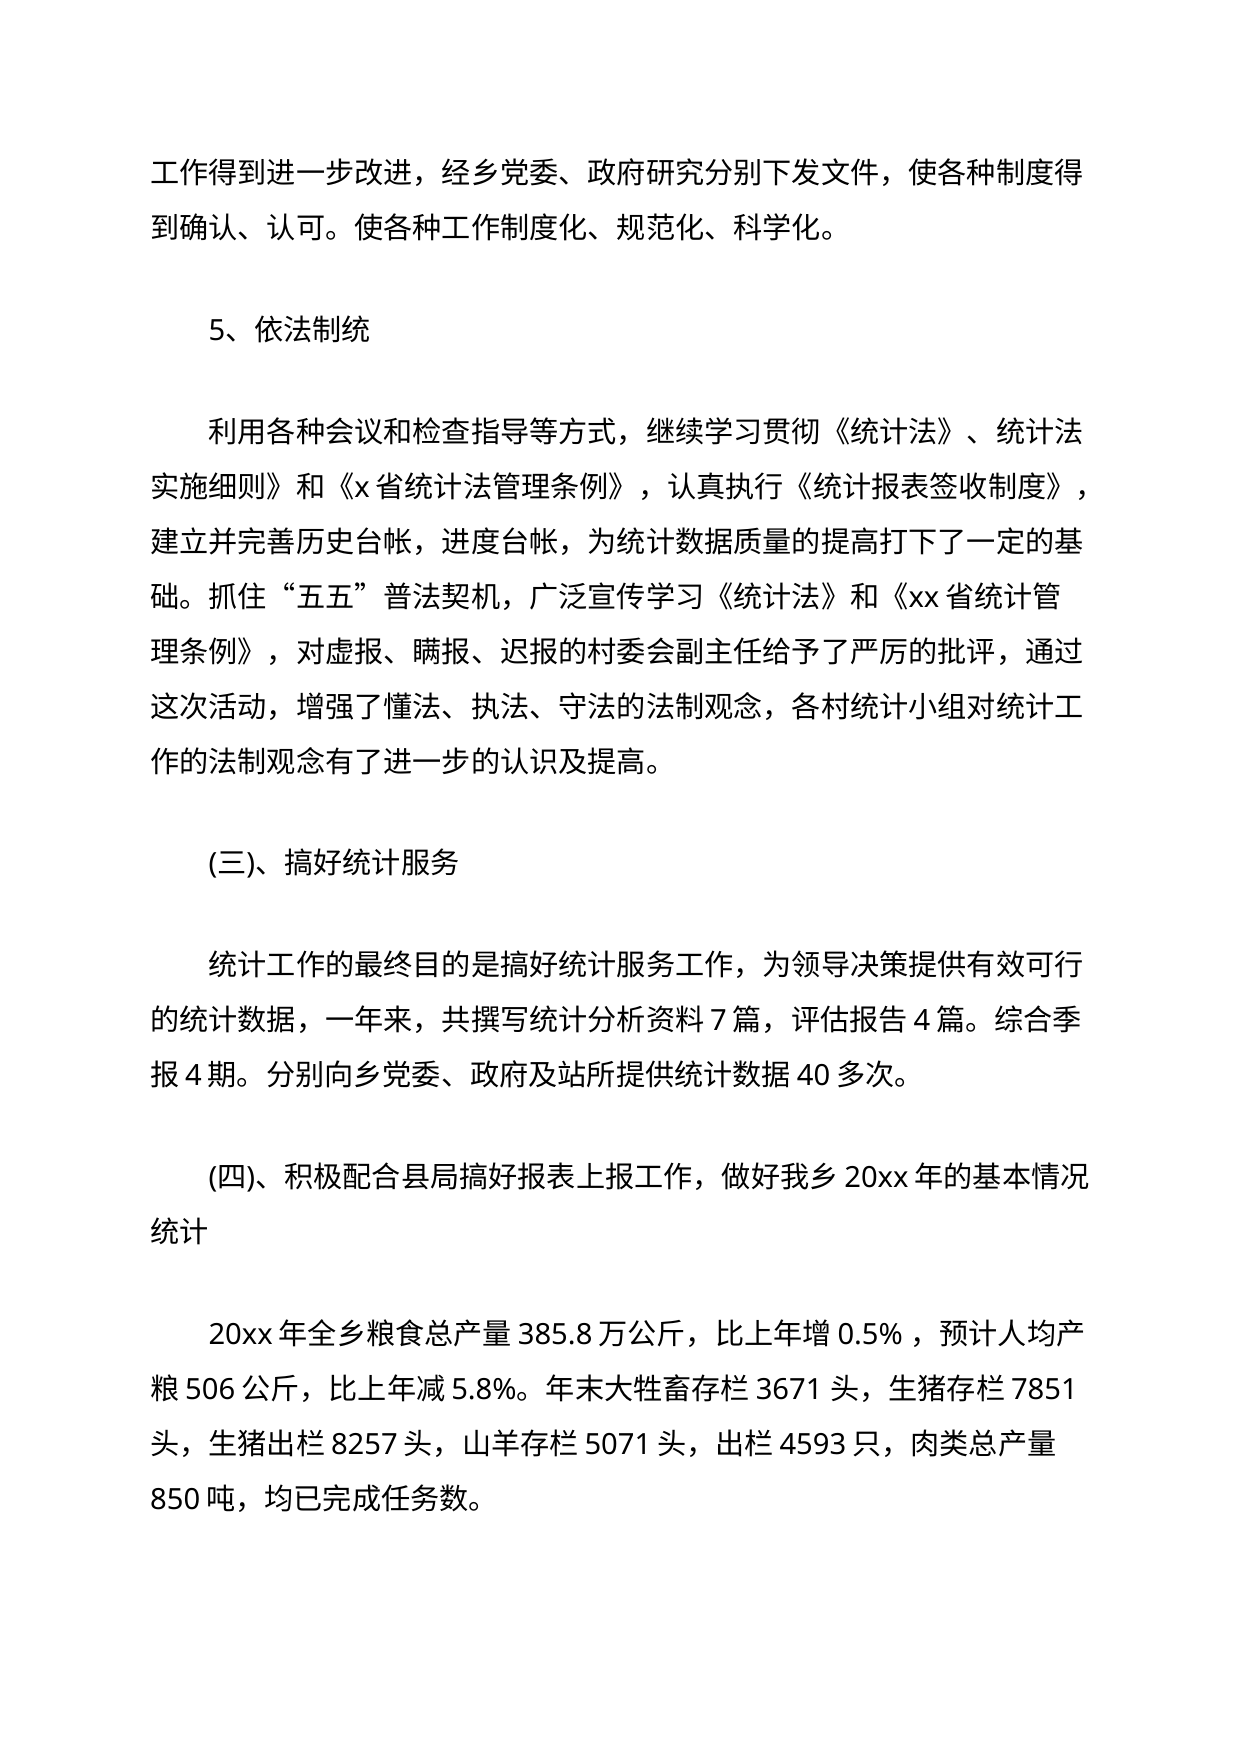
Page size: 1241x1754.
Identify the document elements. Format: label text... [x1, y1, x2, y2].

text 统计工作的最终目的是搞好统计服务工作，为领导决策提供有效可行的统计数据，一年来，共撰写统计分析资料7篇，评估报告4篇。综合季报4期。分别向乡党委、政府及站所提供统计数据40多次。 [150, 942, 1090, 1094]
text (三)、搞好统计服务 [150, 840, 1090, 882]
text 利用各种会议和检查指导等方式，继续学习贯彻《统计法》、统计法实施细则》和《x省统计法管理条例》，认真执行《统计报表签收制度》，建立并完善历史台帐，进度台帐，为统计数据质量的提高打下了一定的基础。抓住“五五”普法契机，广泛宣传学习《统计法》和《xx省统计管理条例》，对虚报、瞒报、迟报的村委会副主任给予了严厉的批评，通过这次活动，增强了懂法、执法、守法的法制观念，各村统计小组对统计工作的法制观念有了进一步的认识及提高。 [150, 409, 1090, 781]
text (四)、积极配合县局搞好报表上报工作，做好我乡20xx年的基本情况统计 [150, 1154, 1090, 1251]
text 20xx年全乡粮食总产量385.8万公斤，比上年增0.5% ，预计人均产粮506公斤，比上年减5.8%。年末大牲畜存栏3671 头，生猪存栏7851头，生猪出栏8257头，山羊存栏5071头，出栏4593只，肉类总产量850吨，均已完成任务数。 [150, 1311, 1090, 1518]
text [150, 150, 1090, 247]
text 5、依法制统 [150, 307, 1090, 349]
